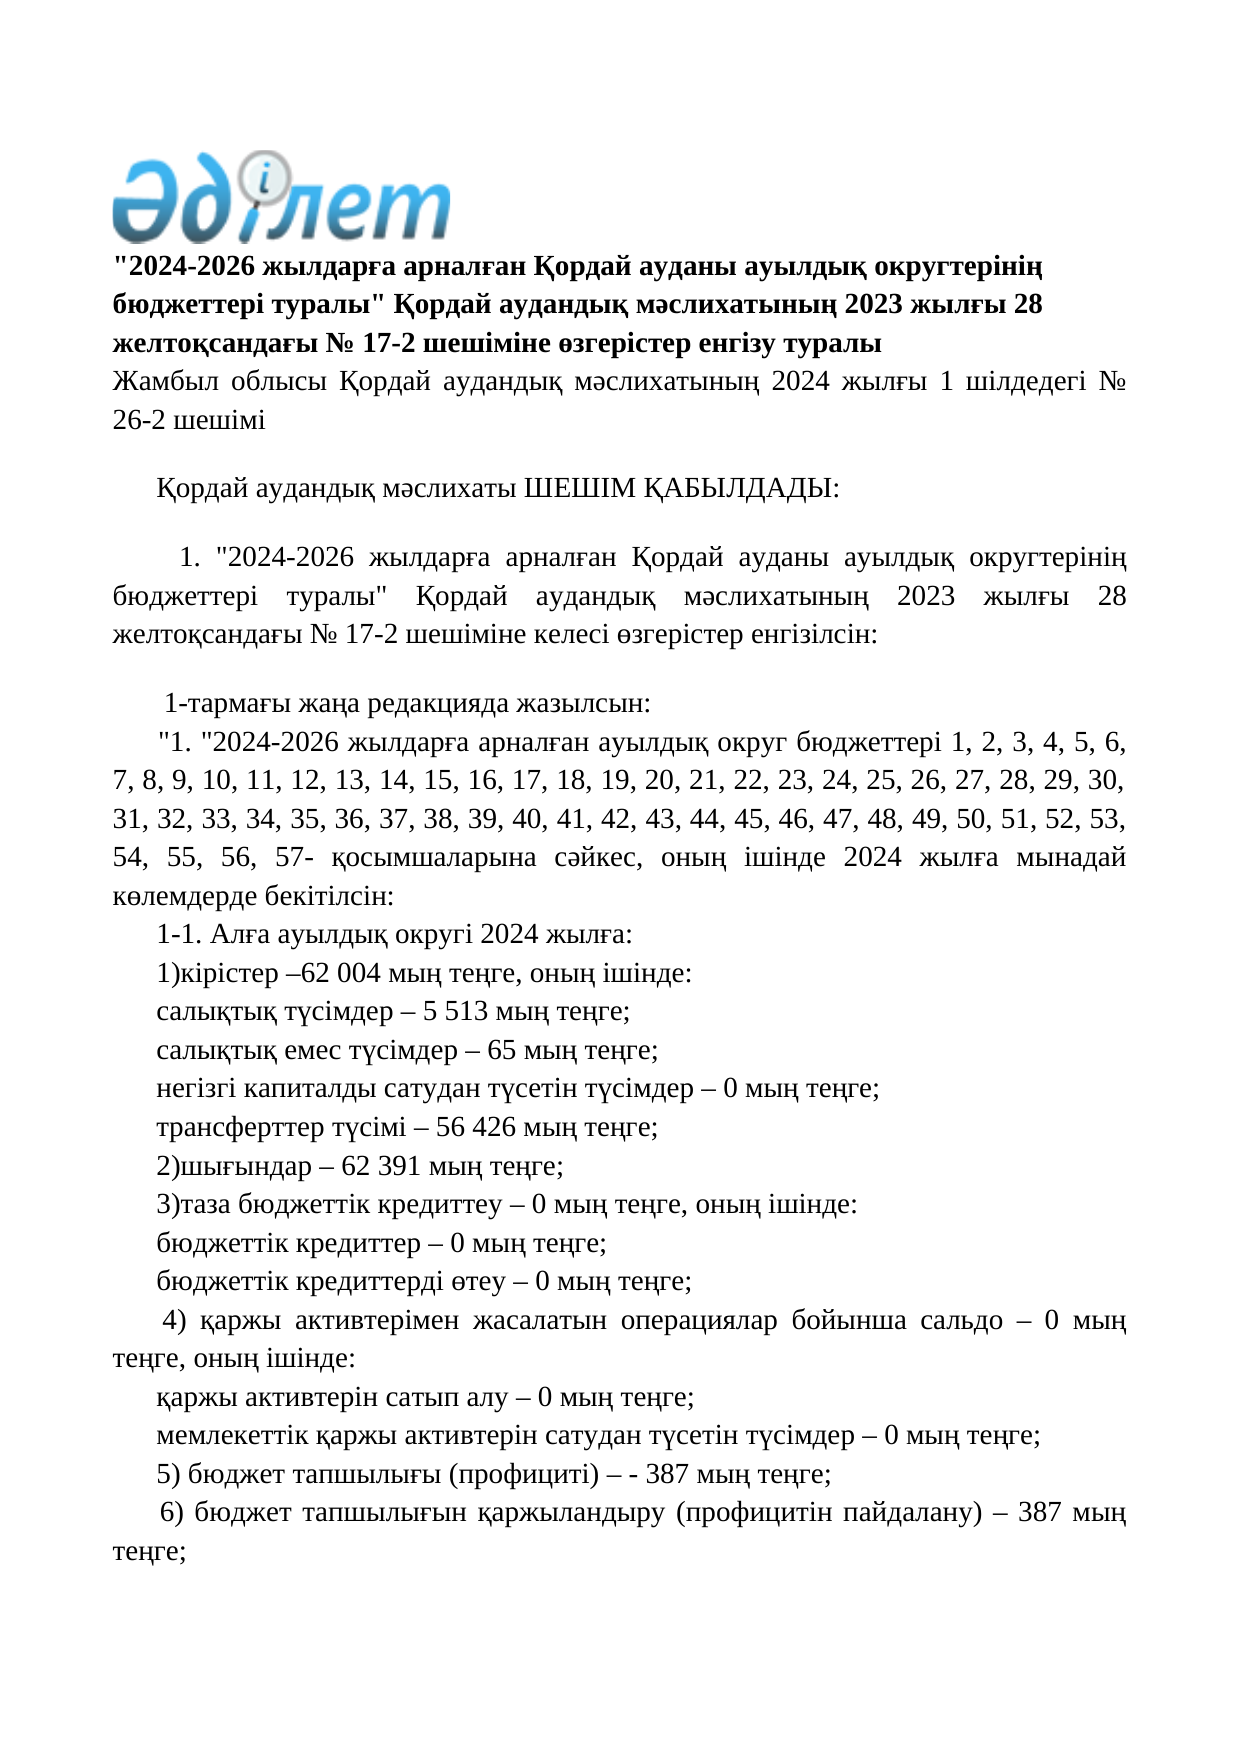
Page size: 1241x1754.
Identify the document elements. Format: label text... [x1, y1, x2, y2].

text мемлекеттік қаржы активтерін сатудан түсетін түсімдер – 0 мың теңге; [112, 1417, 1128, 1451]
text "2024-2026 жылдарға арналған Қордай ауданы ауылдық округтерінің бюджеттері туралы" Қордай аудандық мәслихатының 2023 жылғы 28 желтоқсандағы № 17-2 шешіміне өзгерістер енгізу туралы [112, 248, 1128, 358]
text 6) бюджет тапшылығын қаржыландыру (профицитін пайдалану) – 387 мың теңге; [112, 1494, 1128, 1567]
text бюджеттік кредиттерді өтеу – 0 мың теңге; [112, 1263, 1128, 1297]
text 1)кірістер –62 004 мың теңге, оның ішінде: [112, 955, 1128, 988]
text салықтық емес түсімдер – 65 мың теңге; [112, 1032, 1128, 1066]
text Жамбыл облысы Қордай аудандық мәслихатының 2024 жылғы 1 шілдедегі № 26-2 шешімі [112, 363, 1128, 435]
text 2)шығындар – 62 391 мың теңге; [112, 1148, 1128, 1181]
text бюджеттік кредиттер – 0 мың теңге; [112, 1225, 1128, 1258]
text 5) бюджет тапшылығы (профициті) – - 387 мың теңге; [112, 1456, 1128, 1489]
text 1-1. Алға ауылдық округі 2024 жылға: [112, 916, 1128, 950]
text қаржы активтерін сатып алу – 0 мың теңге; [112, 1379, 1128, 1412]
text 1-тармағы жаңа редакцияда жазылсын: [112, 685, 1128, 719]
text 1. "2024-2026 жылдарға арналған Қордай ауданы ауылдық округтерінің бюджеттері туралы" Қордай аудандық мәслихатының 2023 жылғы 28 желтоқсандағы № 17-2 шешіміне келесі өзгерістер енгізілсін: [112, 539, 1128, 650]
text 4) қаржы активтерімен жасалатын операциялар бойынша сальдо – 0 мың теңге, оның ішінде: [112, 1302, 1128, 1374]
text 3)таза бюджеттік кредиттеу – 0 мың теңге, оның ішінде: [112, 1186, 1128, 1220]
text салықтық түсімдер – 5 513 мың теңге; [112, 993, 1128, 1027]
text трансферттер түсімі – 56 426 мың теңге; [112, 1109, 1128, 1143]
text "1. "2024-2026 жылдарға арналған ауылдық округ бюджеттері 1, 2, 3, 4, 5, 6, 7, 8, 9, 10, 11, 12, 13, 14, 15, 16, 17, 18, 19, 20, 21, 22, 23, 24, 25, 26, 27, 28, 29, 30, 31, 32, 33, 34, 35, 36, 37, 38, 39, 40, 41, 42, 43, 44, 45, 46, 47, 48, 49, 50, 51, 52, 53, 54, 55, 56, 57- қосымшаларына сәйкес, оның ішінде 2024 жылға мынадай көлемдерде бекітілсін: [112, 724, 1128, 911]
text негізгі капиталды сатудан түсетін түсімдер – 0 мың теңге; [112, 1071, 1128, 1104]
text Қордай аудандық мәслихаты ШЕШІМ ҚАБЫЛДАДЫ: [112, 471, 1128, 504]
picture [112, 150, 451, 244]
